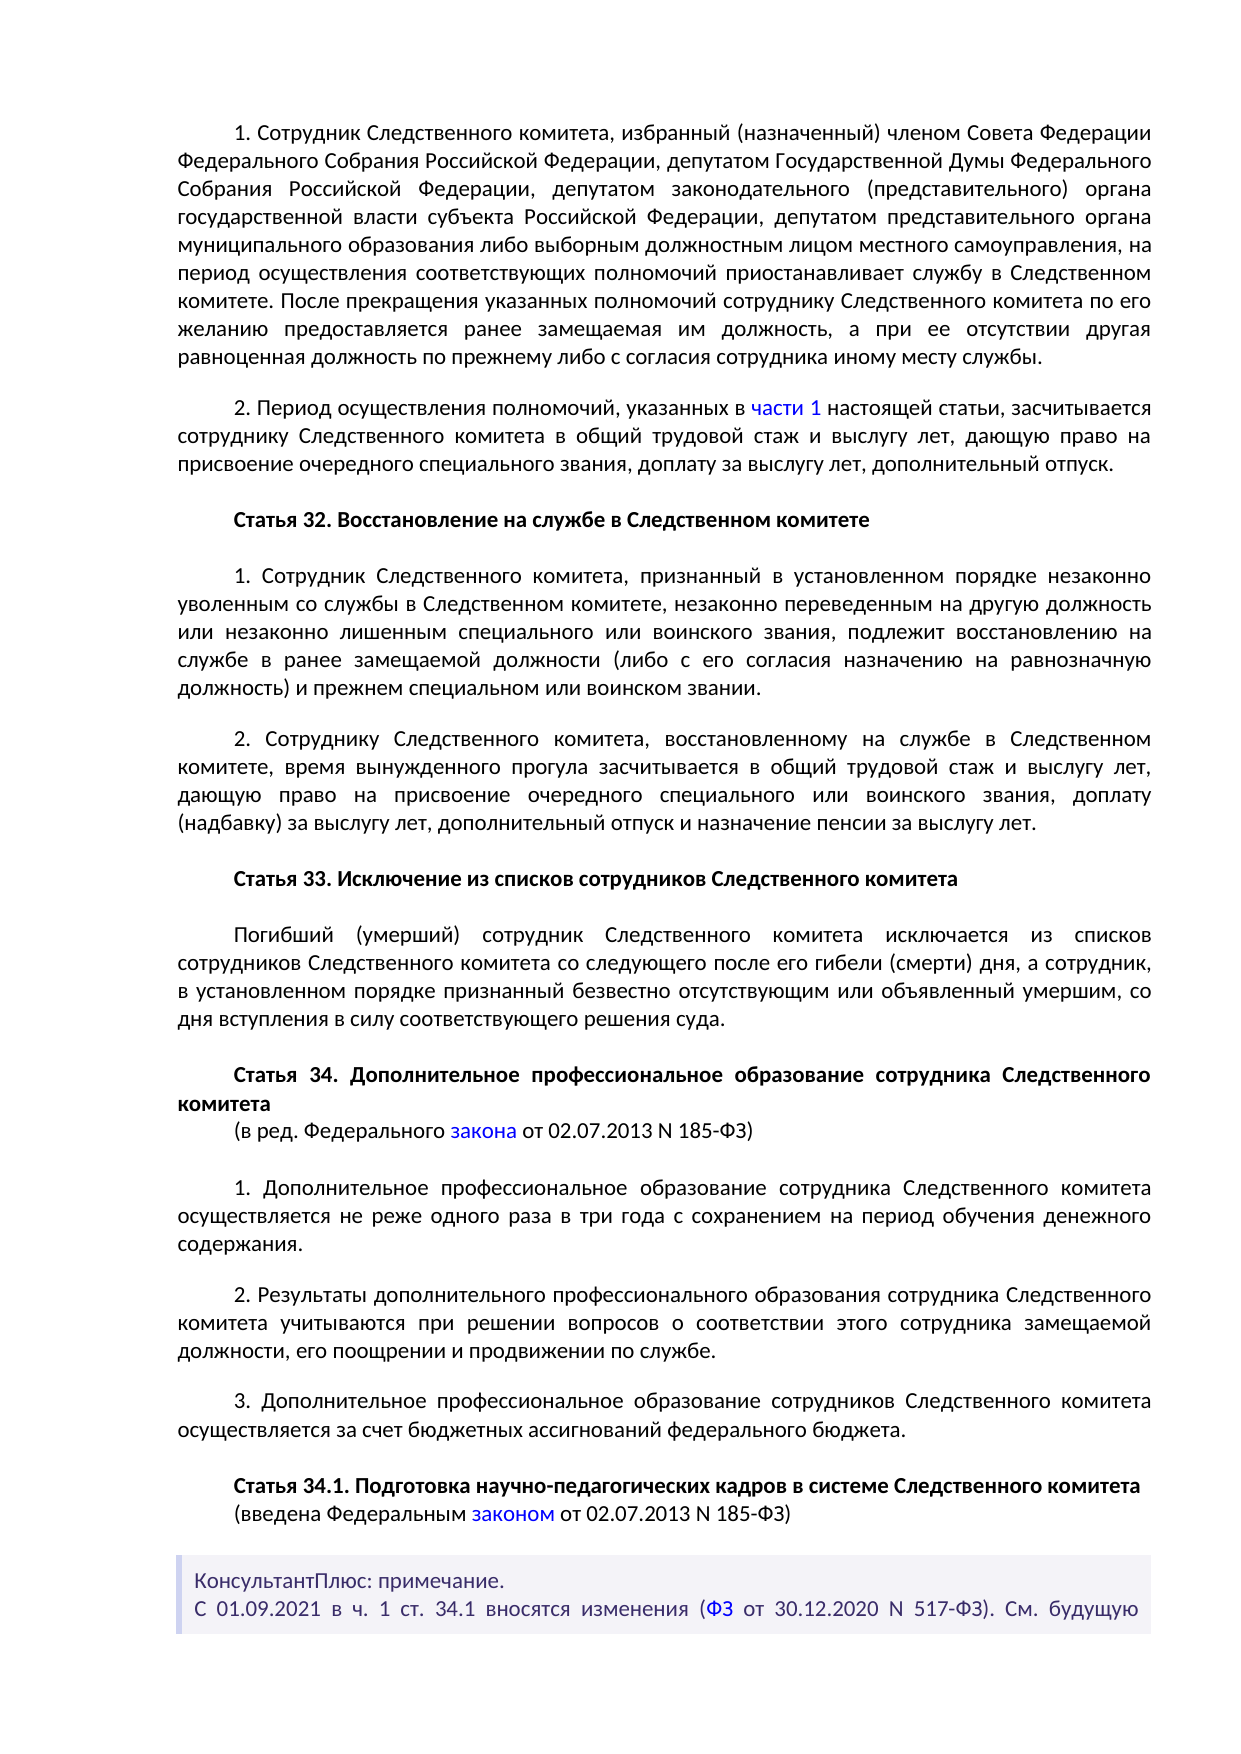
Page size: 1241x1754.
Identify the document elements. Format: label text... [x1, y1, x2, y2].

title Статья 34. Дополнительное профессиональное образование сотрудника Следственного комитета [177, 1061, 1152, 1117]
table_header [194, 1555, 1139, 1634]
text 2. Период осуществления полномочий, указанных в части 1 настоящей статьи, засчитывается сотруднику Следственного комитета в общий трудовой стаж и выслугу лет, дающую право на присвоение очередного специального звания, доплату за выслугу лет, дополнительный отпуск. [177, 393, 1152, 477]
text 3. Дополнительное профессиональное образование сотрудников Следственного комитета осуществляется за счет бюджетных ассигнований федерального бюджета. [177, 1387, 1152, 1443]
text (введена Федеральным законом от 02.07.2013 N 185-ФЗ) [177, 1499, 1152, 1527]
table_header [176, 1555, 182, 1634]
title Статья 33. Исключение из списков сотрудников Следственного комитета [177, 864, 1152, 892]
text 1. Сотрудник Следственного комитета, избранный (назначенный) членом Совета Федерации Федерального Собрания Российской Федерации, депутатом Государственной Думы Федерального Собрания Российской Федерации, депутатом законодательного (представительного) органа государственной власти субъекта Российской Федерации, депутатом представительного органа муниципального образования либо выборным должностным лицом местного самоуправления, на период осуществления соответствующих полномочий приостанавливает службу в Следственном комитете. После прекращения указанных полномочий сотруднику Следственного комитета по его желанию предоставляется ранее замещаемая им должность, а при ее отсутствии другая равноценная должность по прежнему либо с согласия сотрудника иному месту службы. [177, 118, 1152, 370]
text 2. Результаты дополнительного профессионального образования сотрудника Следственного комитета учитываются при решении вопросов о соответствии этого сотрудника замещаемой должности, его поощрении и продвижении по службе. [177, 1280, 1152, 1364]
text 2. Сотруднику Следственного комитета, восстановленному на службе в Следственном комитете, время вынужденного прогула засчитывается в общий трудовой стаж и выслугу лет, дающую право на присвоение очередного специального или воинского звания, доплату (надбавку) за выслугу лет, дополнительный отпуск и назначение пенсии за выслугу лет. [177, 724, 1152, 836]
text (в ред. Федерального закона от 02.07.2013 N 185-ФЗ) [177, 1117, 1152, 1145]
title Статья 32. Восстановление на службе в Следственном комитете [177, 505, 1152, 533]
title Статья 34.1. Подготовка научно-педагогических кадров в системе Следственного комитета [177, 1471, 1152, 1499]
table_header [1139, 1555, 1151, 1634]
text Погибший (умерший) сотрудник Следственного комитета исключается из списков сотрудников Следственного комитета со следующего после его гибели (смерти) дня, а сотрудник, в установленном порядке признанный безвестно отсутствующим или объявленный умершим, со дня вступления в силу соответствующего решения суда. [177, 921, 1152, 1033]
text 1. Сотрудник Следственного комитета, признанный в установленном порядке незаконно уволенным со службы в Следственном комитете, незаконно переведенным на другую должность или незаконно лишенным специального или воинского звания, подлежит восстановлению на службе в ранее замещаемой должности (либо с его согласия назначению на равнозначную должность) и прежнем специальном или воинском звании. [177, 561, 1152, 701]
table_header [182, 1555, 194, 1634]
text 1. Дополнительное профессиональное образование сотрудника Следственного комитета осуществляется не реже одного раза в три года с сохранением на период обучения денежного содержания. [177, 1173, 1152, 1257]
